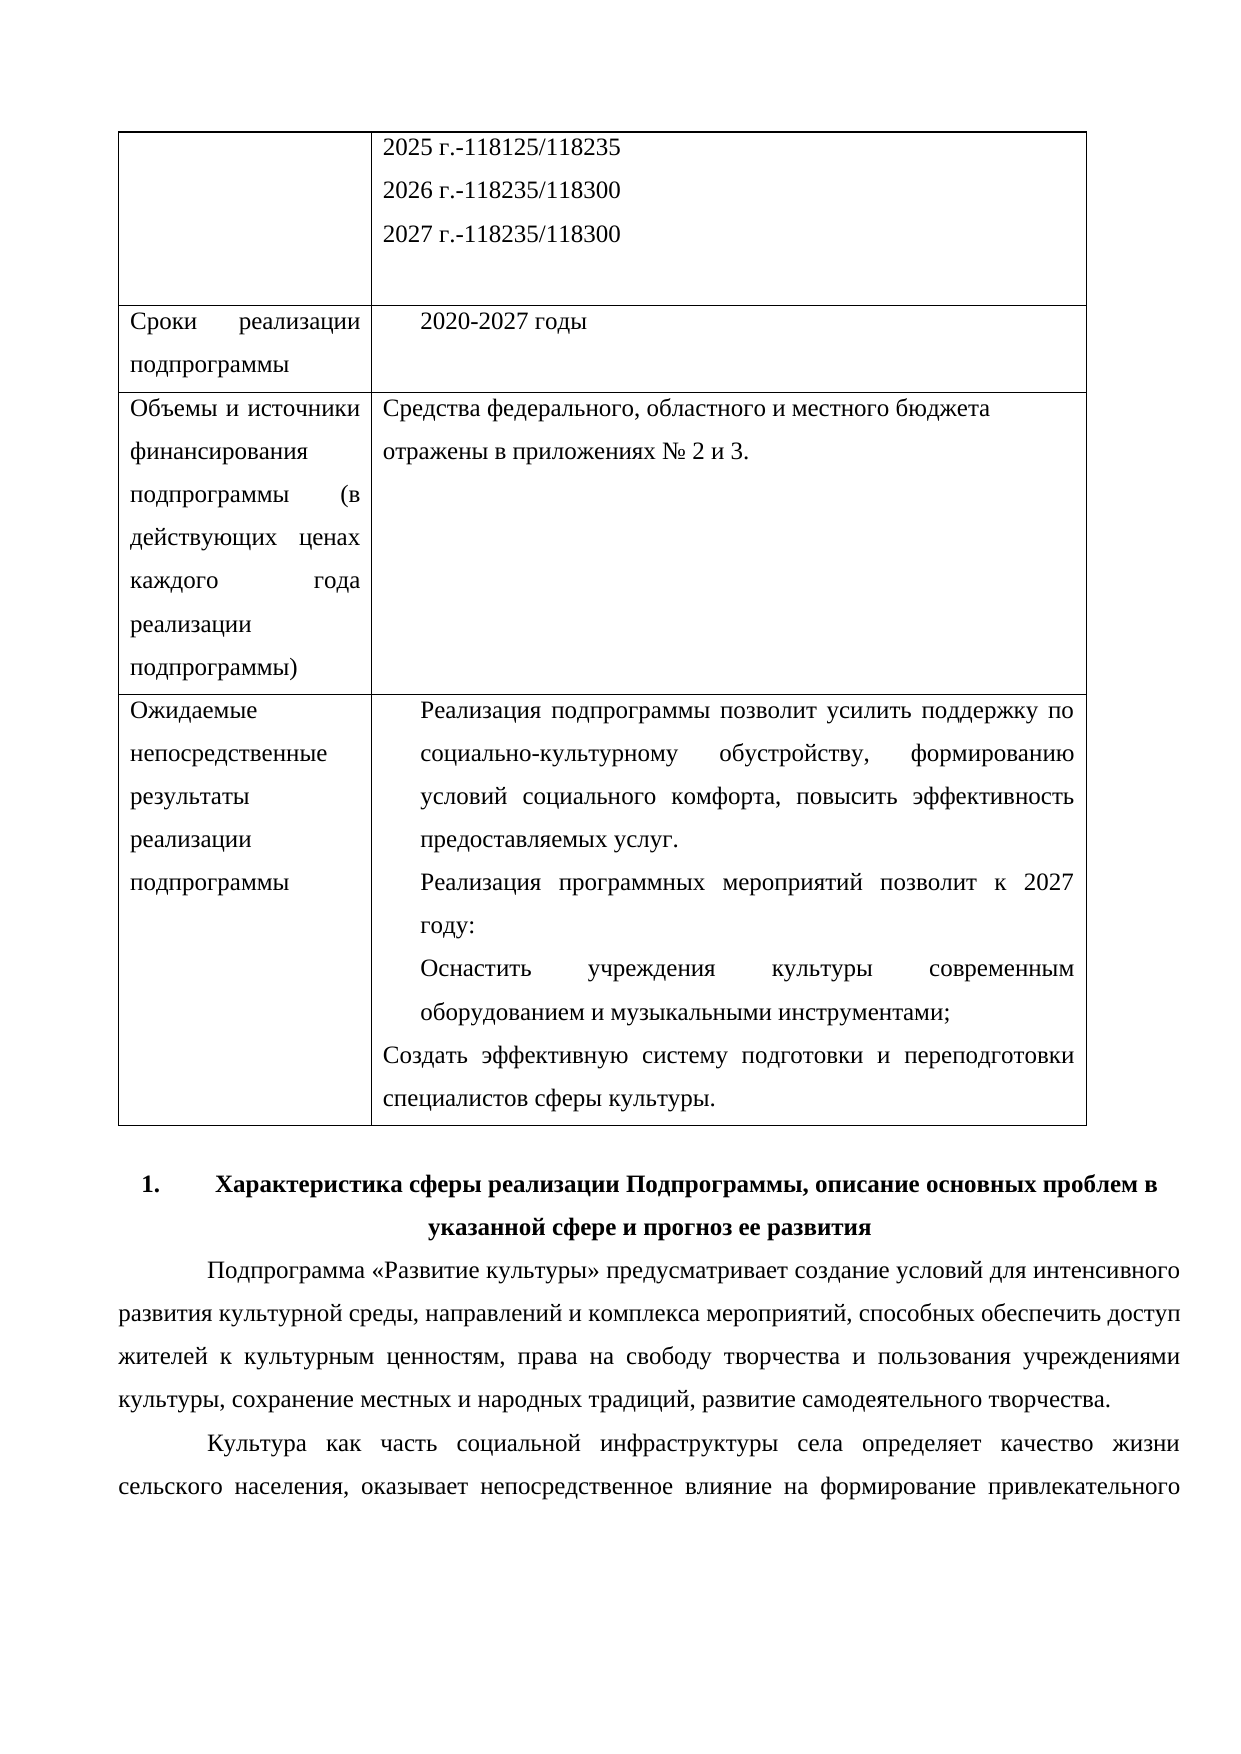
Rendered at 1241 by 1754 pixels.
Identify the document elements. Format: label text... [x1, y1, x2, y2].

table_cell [119, 133, 371, 305]
table_cell 2020-2027 годы [372, 306, 1086, 392]
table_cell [372, 133, 1086, 305]
text Подпрограмма «Развитие культуры» предусматривает создание условий для интенсивного развития культурной среды, направлений и комплекса мероприятий, способных обеспечить доступ жителей к культурным ценностям, права на свободу творчества и пользования учреждениями культуры, сохранение местных и народных традиций, развитие самодеятельного творчества. [118, 1255, 1181, 1413]
table_cell Реализация подпрограммы позволит усилить поддержку по социально-культурному обустройству, формированию условий социального комфорта, повысить эффективность предоставляемых услуг. Реализация программных мероприятий позволит к 2027 году: Оснастить учреждения культуры современным оборудованием и музыкальными инструментами; Создать эффективную систему подготовки и переподготовки специалистов сферы культуры. [372, 695, 1086, 1125]
table_cell Ожидаемые непосредственные результаты реализации подпрограммы [119, 695, 371, 1125]
text 1. Характеристика сферы реализации Подпрограммы, описание основных проблем в указанной сфере и прогноз ее развития [118, 1169, 1181, 1241]
table_cell Сроки реализации подпрограммы [119, 306, 371, 392]
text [118, 1428, 1181, 1499]
table_cell Средства федерального, областного и местного бюджета отражены в приложениях № 2 и 3. [372, 393, 1086, 694]
table_cell Объемы и источники финансирования подпрограммы (в действующих ценах каждого года реализации подпрограммы) [119, 393, 371, 694]
